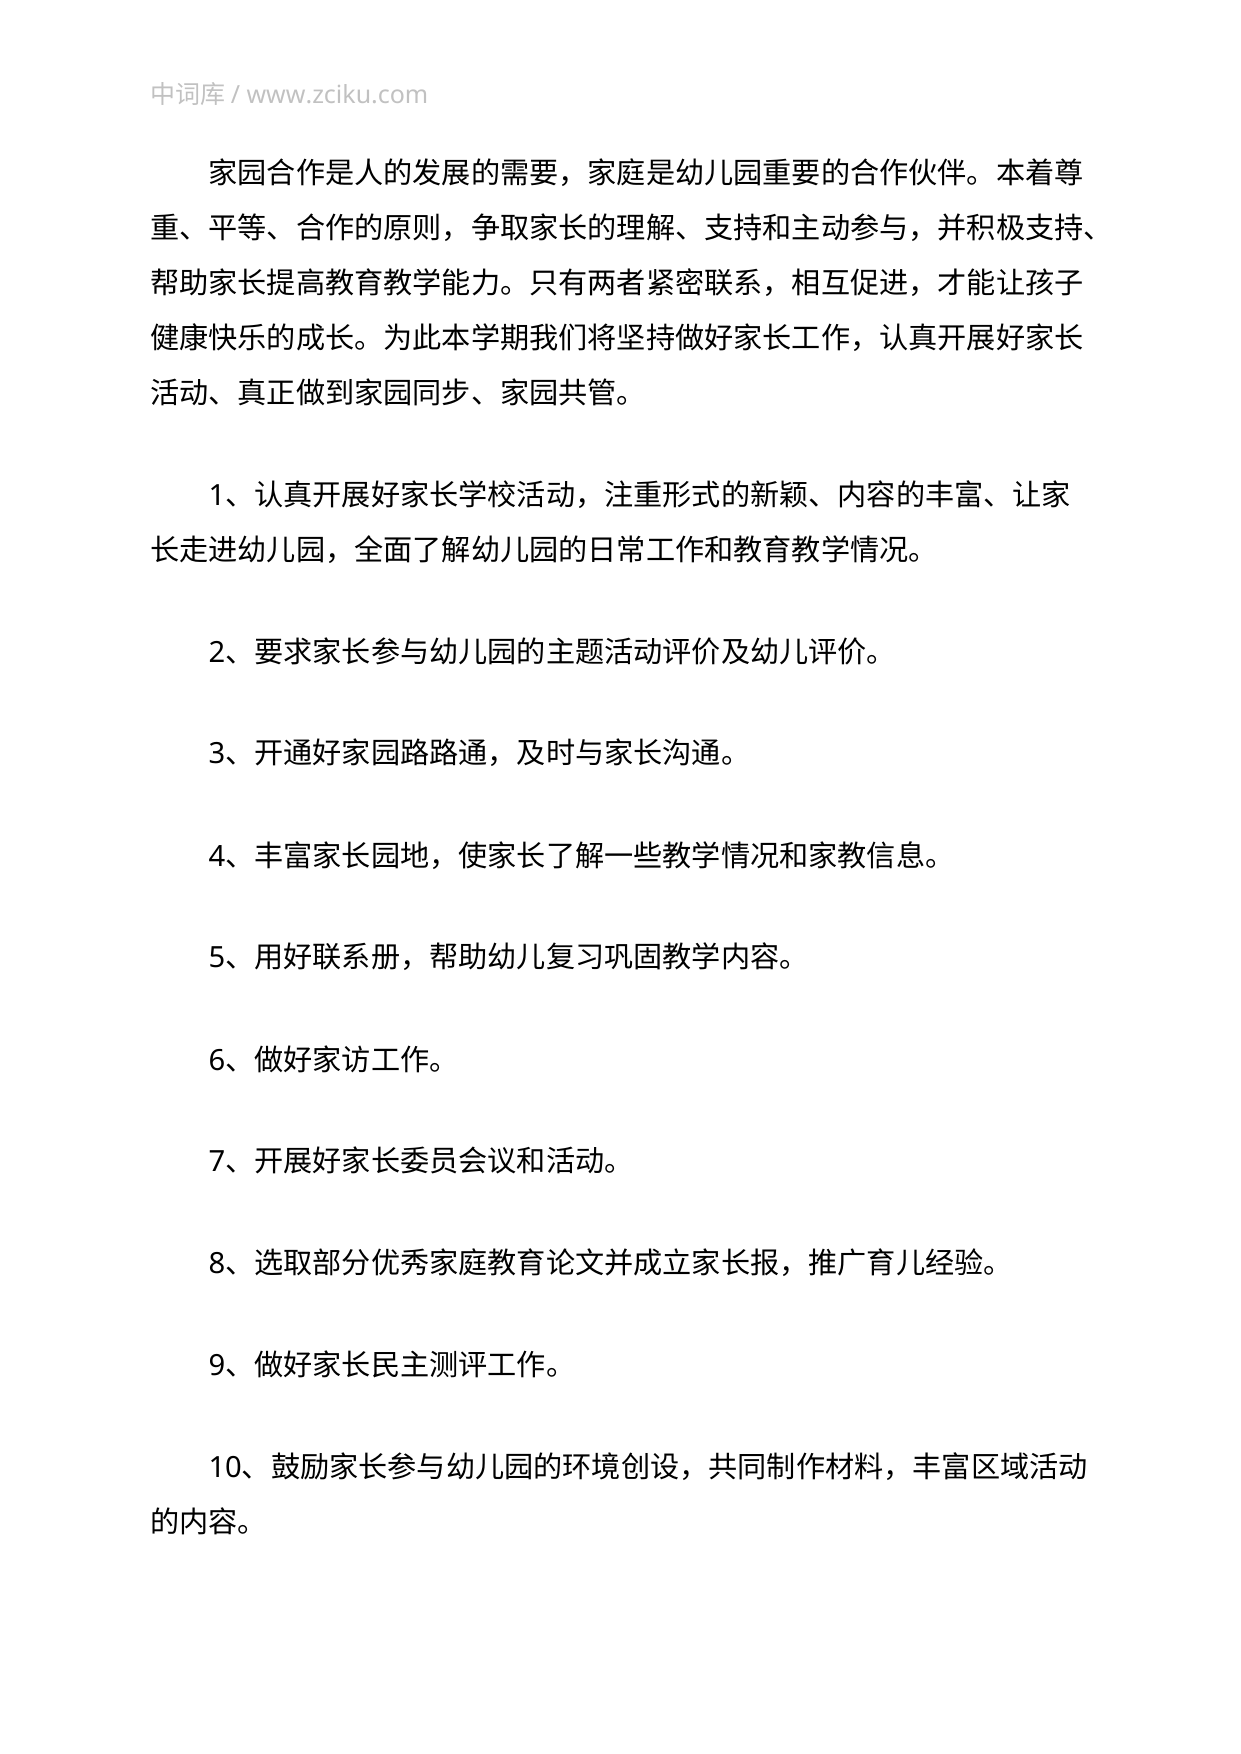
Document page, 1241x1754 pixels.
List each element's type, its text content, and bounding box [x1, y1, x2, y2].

text 4、丰富家长园地，使家长了解一些教学情况和家教信息。 [150, 832, 1090, 874]
text 9、做好家长民主测评工作。 [150, 1342, 1090, 1384]
text 5、用好联系册，帮助幼儿复习巩固教学内容。 [150, 934, 1090, 976]
text 6、做好家访工作。 [150, 1036, 1090, 1078]
text 7、开展好家长委员会议和活动。 [150, 1138, 1090, 1180]
text 家园合作是人的发展的需要，家庭是幼儿园重要的合作伙伴。本着尊重、平等、合作的原则，争取家长的理解、支持和主动参与，并积极支持、帮助家长提高教育教学能力。只有两者紧密联系，相互促进，才能让孩子健康快乐的成长。为此本学期我们将坚持做好家长工作，认真开展好家长活动、真正做到家园同步、家园共管。 [150, 150, 1090, 412]
text 10、鼓励家长参与幼儿园的环境创设，共同制作材料，丰富区域活动的内容。 [150, 1444, 1090, 1541]
text 8、选取部分优秀家庭教育论文并成立家长报，推广育儿经验。 [150, 1240, 1090, 1282]
text 2、要求家长参与幼儿园的主题活动评价及幼儿评价。 [150, 628, 1090, 671]
text 1、认真开展好家长学校活动，注重形式的新颖、内容的丰富、让家长走进幼儿园，全面了解幼儿园的日常工作和教育教学情况。 [150, 471, 1090, 569]
text 3、开通好家园路路通，及时与家长沟通。 [150, 730, 1090, 772]
